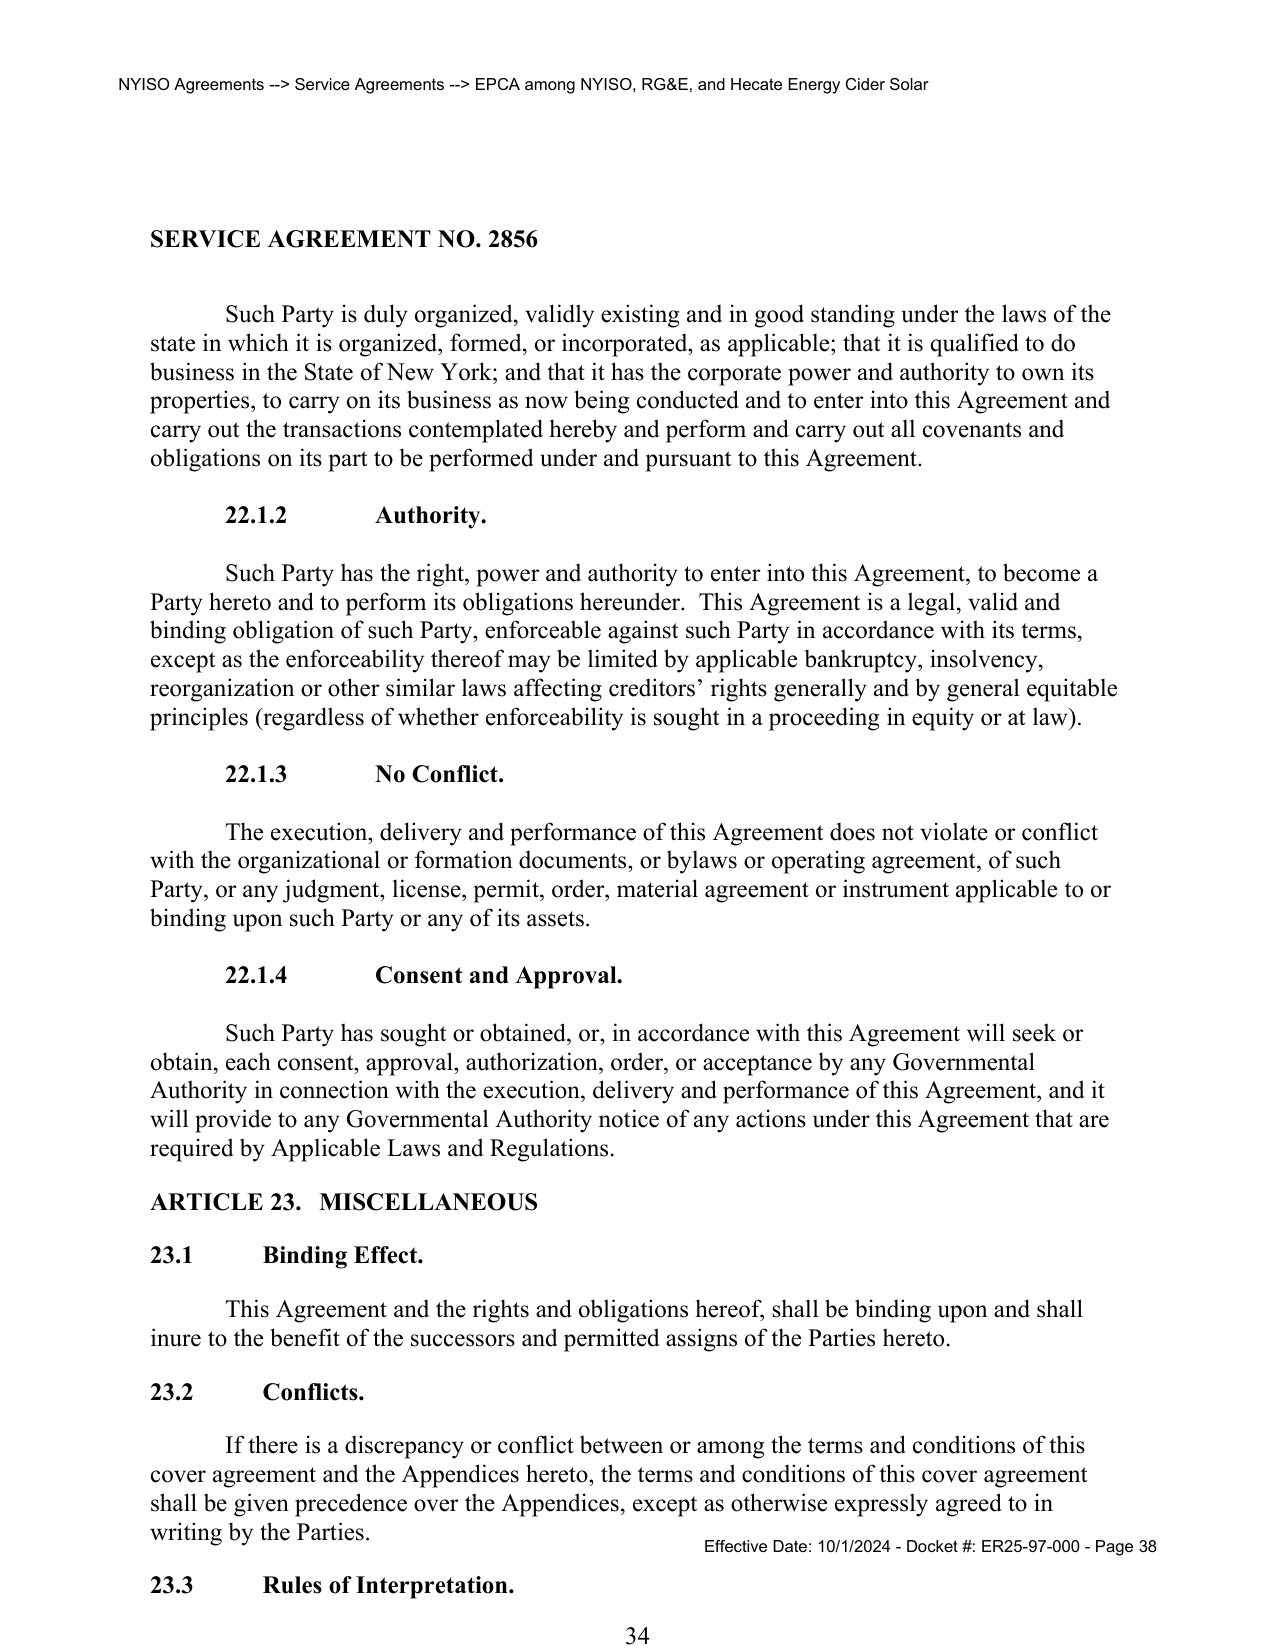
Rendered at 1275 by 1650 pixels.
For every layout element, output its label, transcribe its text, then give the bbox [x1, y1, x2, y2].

list 23.3 [150, 1572, 219, 1599]
list Rules of Interpretation. [262, 1572, 539, 1599]
list shall be given precedence over the Appendices, except as otherwise expressly agreed to in [150, 1489, 1112, 1517]
list required by Applicable Laws and Regulations. [150, 1134, 1134, 1162]
list binding upon such Party or any of its assets. [150, 904, 1136, 932]
list Party, or any judgment, license, permit, order, material agreement or instrument applicable to or [150, 875, 1136, 903]
list No Conflict. [375, 760, 529, 788]
list properties, to carry on its business as now being conducted and to enter into this Agreement and [150, 387, 1136, 414]
list except as the enforceability thereof may be limited by applicable bankruptcy, insolvency, [150, 645, 1142, 673]
list writing by the Parties. [150, 1518, 1112, 1546]
list Binding Effect. [262, 1242, 449, 1269]
list 34 [625, 1622, 675, 1650]
list with the organizational or formation documents, or bylaws or operating agreement, of such [150, 847, 1136, 874]
list 23.2 [150, 1378, 219, 1406]
list The execution, delivery and performance of this Agreement does not violate or conflict [225, 818, 1136, 846]
list ARTICLE 23. MISCELLANEOUS [150, 1188, 563, 1216]
list carry out the transactions contemplated hereby and perform and carry out all covenants and [150, 416, 1136, 443]
list Such Party has the right, power and authority to enter into this Agreement, to become a [225, 559, 1142, 587]
list Conflicts. [262, 1378, 390, 1406]
list obtain, each consent, approval, authorization, order, or acceptance by any Governmental [150, 1048, 1134, 1076]
list reorganization or other similar laws affecting creditors’ rights generally and by general equitable [150, 674, 1142, 702]
list 22.1.3 [225, 760, 312, 788]
list will provide to any Governmental Authority notice of any actions under this Agreement that are [150, 1105, 1134, 1133]
list business in the State of New York; and that it has the corporate power and authority to own its [150, 358, 1136, 386]
list Authority in connection with the execution, delivery and performance of this Agreement, and it [150, 1077, 1134, 1104]
list SERVICE AGREEMENT NO. 2856 [150, 225, 562, 253]
list Party hereto and to perform its obligations hereunder. This Agreement is a legal, valid and [150, 588, 1142, 616]
list principles (regardless of whether enforceability is sought in a proceeding in equity or at law). [150, 703, 1142, 731]
list This Agreement and the rights and obligations hereof, shall be binding upon and shall [225, 1295, 1108, 1323]
list If there is a discrepancy or conflict between or among the terms and conditions of this [225, 1432, 1110, 1459]
list inure to the benefit of the successors and permitted assigns of the Parties hereto. [150, 1324, 1108, 1352]
list Such Party has sought or obtained, or, in accordance with this Agreement will seek or [225, 1019, 1134, 1047]
list Consent and Approval. [375, 962, 648, 989]
list obligations on its part to be performed under and pursuant to this Agreement. [150, 444, 1136, 472]
list cover agreement and the Appendices hereto, the terms and conditions of this cover agreement [150, 1460, 1112, 1488]
list Such Party is duly organized, validly existing and in good standing under the laws of the [225, 300, 1136, 328]
list binding obligation of such Party, enforceable against such Party in accordance with its terms, [150, 617, 1142, 644]
list 22.1.2 [225, 502, 312, 529]
list Authority. [375, 502, 512, 529]
list 23.1 [150, 1242, 219, 1269]
list 22.1.4 [225, 962, 312, 989]
list state in which it is organized, formed, or incorporated, as applicable; that it is qualified to do [150, 329, 1136, 357]
